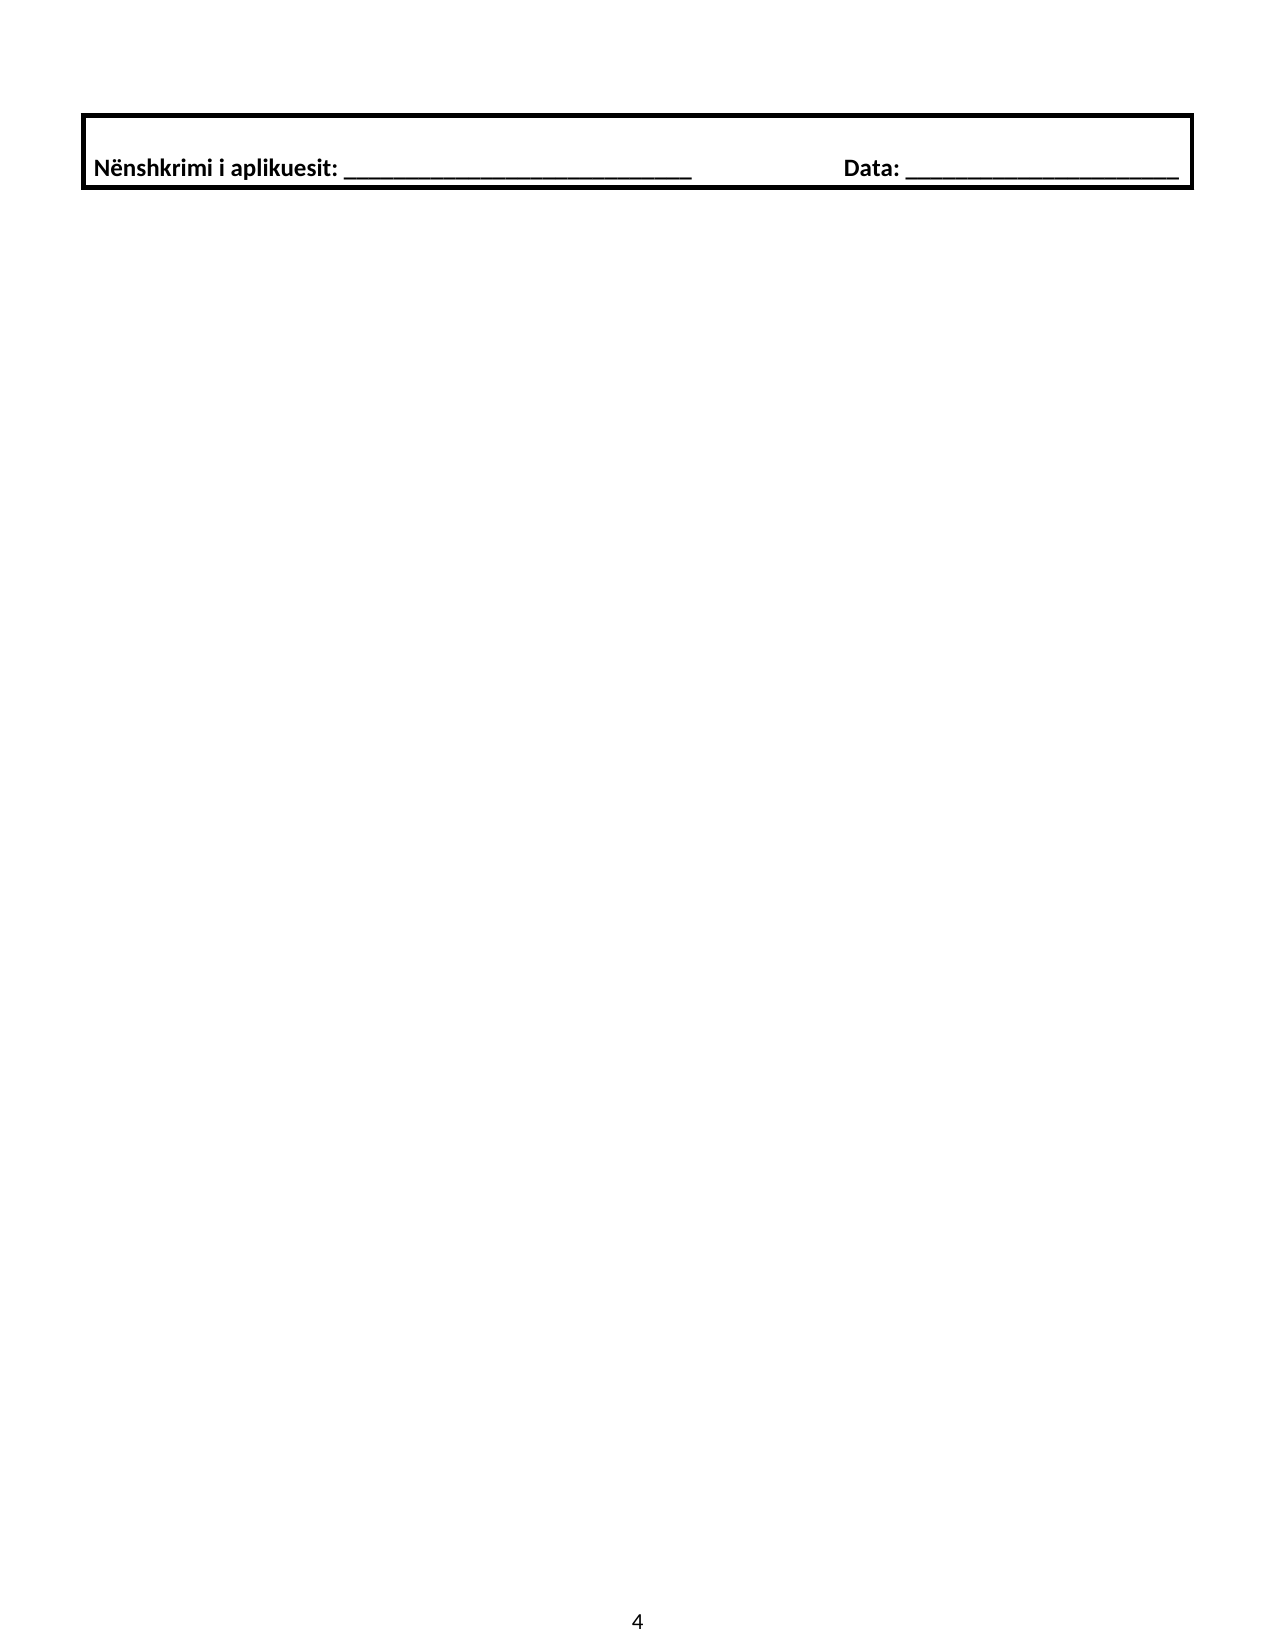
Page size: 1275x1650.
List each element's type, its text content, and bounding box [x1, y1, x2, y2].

text Nënshkrimi i aplikuesit: ____________________________ Data: ______________________ [86, 145, 1190, 185]
